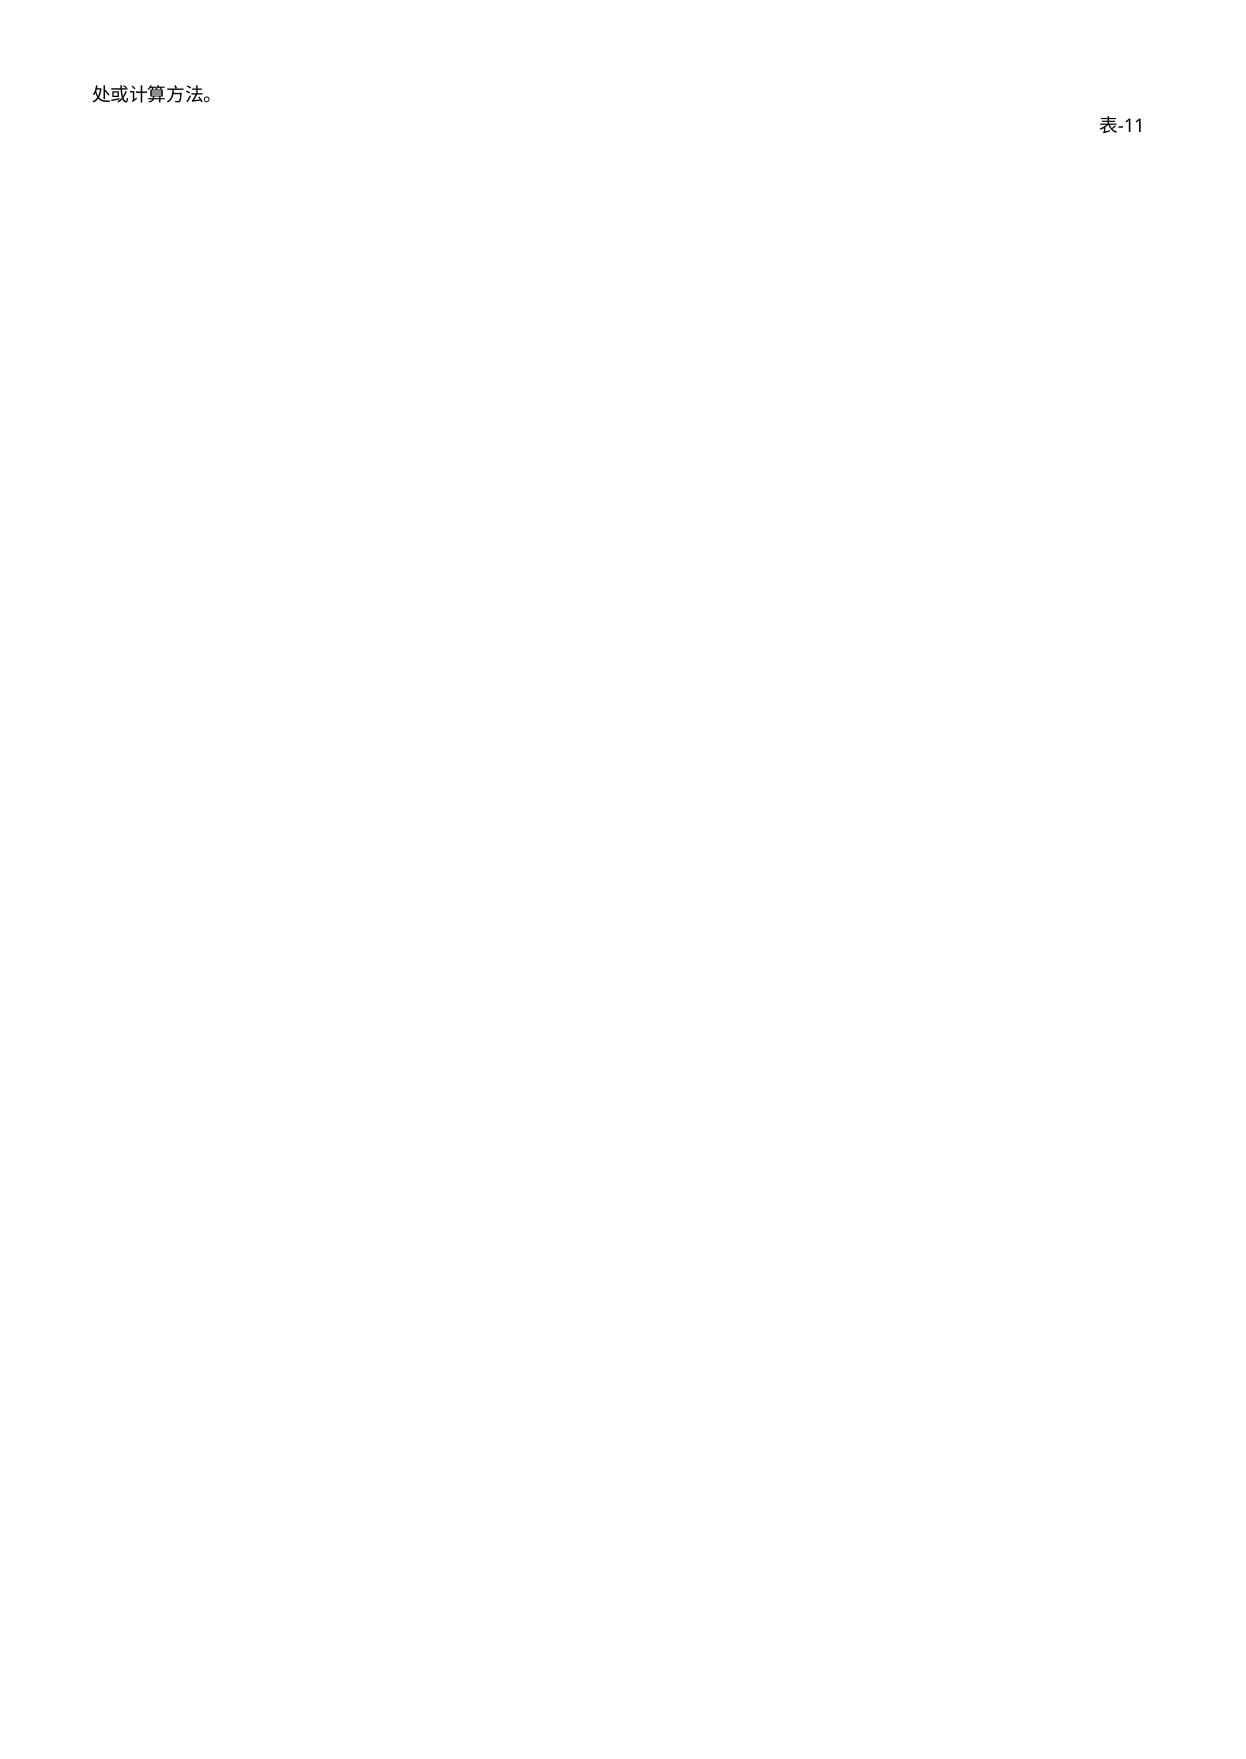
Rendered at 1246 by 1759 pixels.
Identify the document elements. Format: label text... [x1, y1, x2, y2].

text 表-11 [74, 111, 1145, 138]
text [92, 85, 1141, 106]
